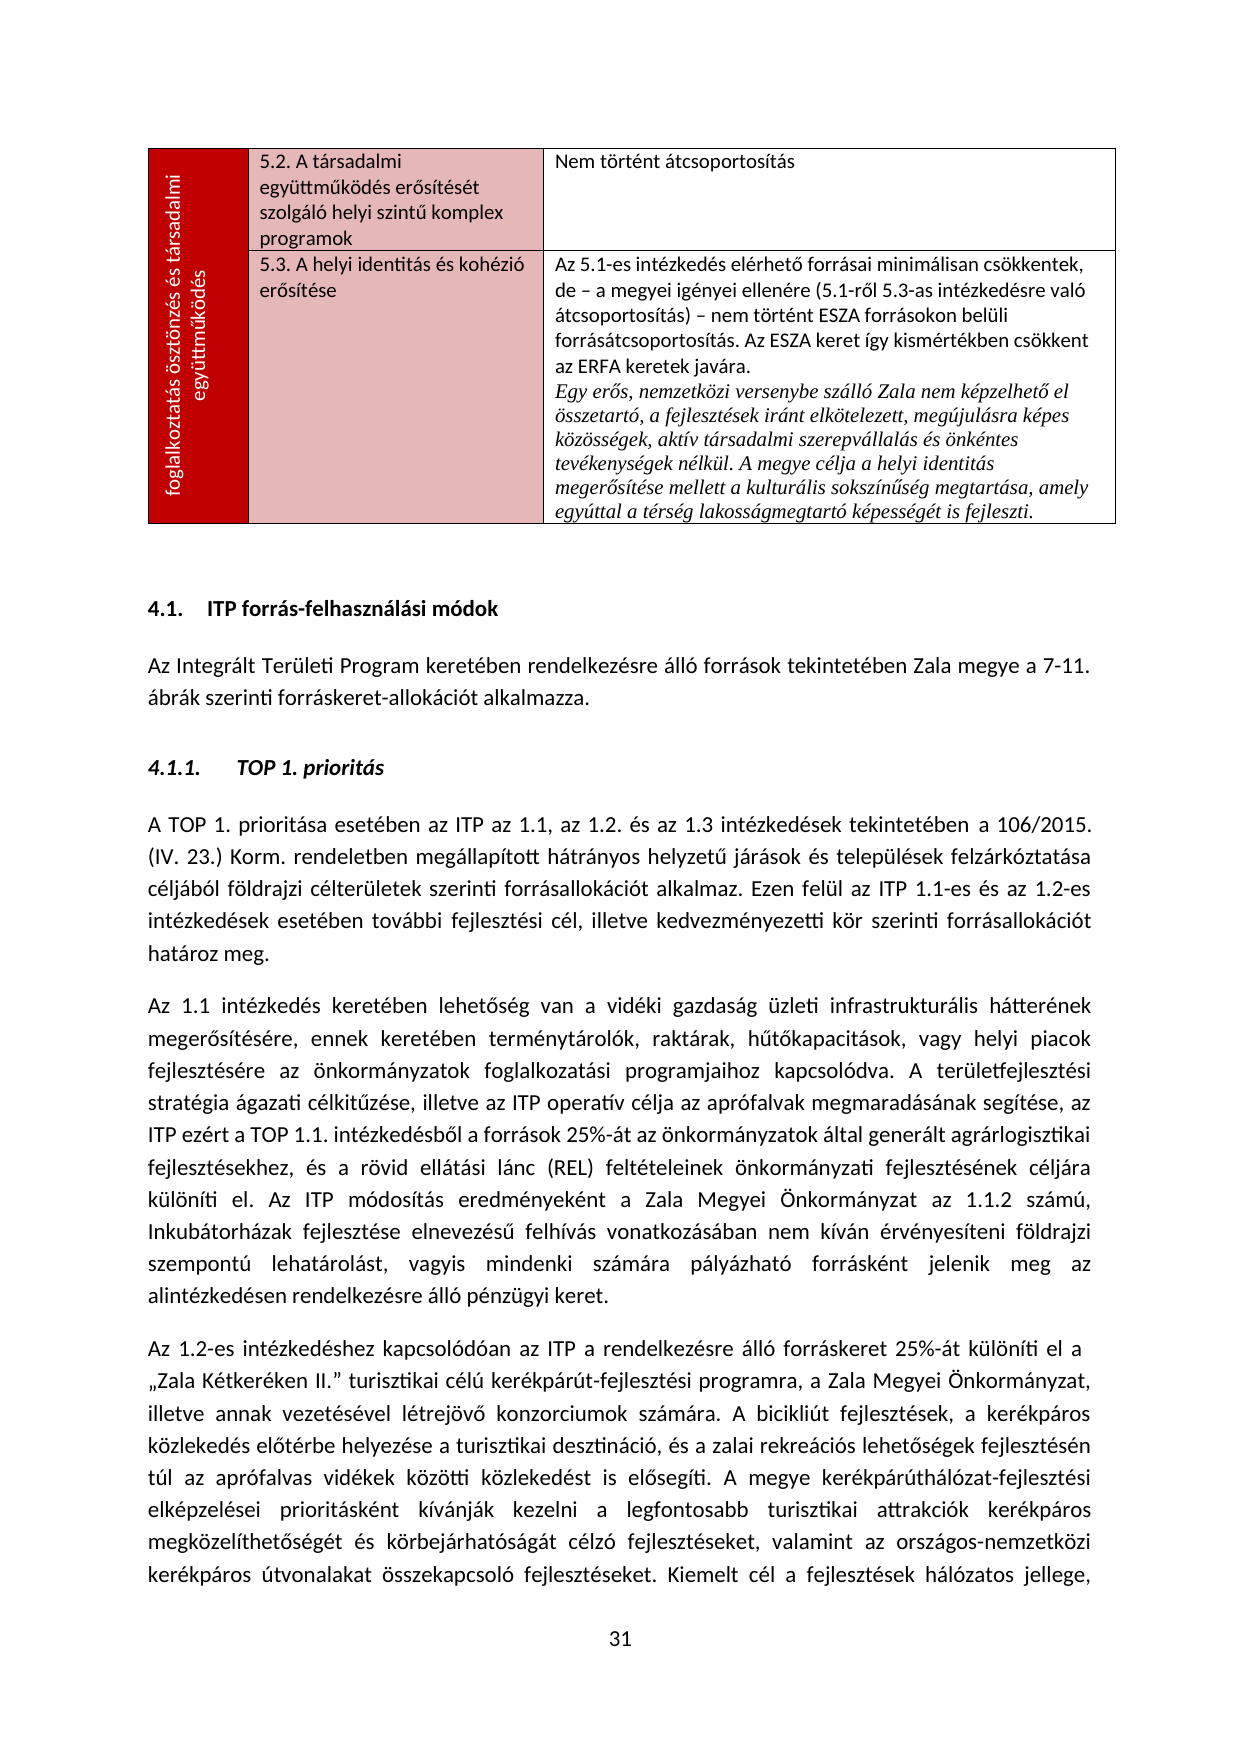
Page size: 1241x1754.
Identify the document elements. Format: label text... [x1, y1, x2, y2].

table_cell 5.3. A helyi identitás és kohézió erősítése [249, 251, 543, 523]
table_cell Nem történt átcsoportosítás [544, 149, 1115, 250]
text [148, 1334, 1092, 1588]
text TOP 1. prioritás [148, 753, 1092, 781]
text Az 1.1 intézkedés keretében lehetőség van a vidéki gazdaság üzleti infrastrukturális hátterének megerősítésére, ennek keretében terménytárolók, raktárak, hűtőkapacitások, vagy helyi piacok fejlesztésére az önkormányzatok foglalkozatási programjaihoz kapcsolódva. A területfejlesztési stratégia ágazati célkitűzése, illetve az ITP operatív célja az aprófalvak megmaradásának segítése, az ITP ezért a TOP 1.1. intézkedésből a források 25%-át az önkormányzatok által generált agrárlogisztikai fejlesztésekhez, és a rövid ellátási lánc (REL) feltételeinek önkormányzati fejlesztésének céljára különíti el. Az ITP módosítás eredményeként a Zala Megyei Önkormányzat az 1.1.2 számú, Inkubátorházak fejlesztése elnevezésű felhívás vonatkozásában nem kíván érvényesíteni földrajzi szempontú lehatárolást, vagyis mindenki számára pályázható forrásként jelenik meg az alintézkedésen rendelkezésre álló pénzügyi keret. [148, 992, 1092, 1309]
text ITP forrás-felhasználási módok [148, 594, 1092, 622]
text A TOP 1. prioritása esetében az ITP az 1.1, az 1.2. és az 1.3 intézkedések tekintetében a 106/2015. (IV. 23.) Korm. rendeletben megállapított hátrányos helyzetű járások és települések felzárkóztatása céljából földrajzi célterületek szerinti forrásallokációt alkalmaz. Ezen felül az ITP 1.1-es és az 1.2-es intézkedések esetében további fejlesztési cél, illetve kedvezményezetti kör szerinti forrásallokációt határoz meg. [148, 810, 1092, 967]
text Az Integrált Területi Program keretében rendelkezésre álló források tekintetében Zala megye a 7-11. ábrák szerinti forráskeret-allokációt alkalmazza. [148, 651, 1092, 711]
table_cell Az 5.1-es intézkedés elérhető forrásai minimálisan csökkentek, de – a megyei igényei ellenére (5.1-ről 5.3-as intézkedésre való átcsoportosítás) – nem történt ESZA forrásokon belüli forrásátcsoportosítás. Az ESZA keret így kismértékben csökkent az ERFA keretek javára. Egy erős, nemzetközi versenybe szálló Zala nem képzelhető el összetartó, a fejlesztések iránt elkötelezett, megújulásra képes közösségek, aktív társadalmi szerepvállalás és önkéntes tevékenységek nélkül. A megye célja a helyi identitás megerősítése mellett a kulturális sokszínűség megtartása, amely egyúttal a térség lakosságmegtartó képességét is fejleszti. [544, 251, 1115, 523]
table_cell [149, 149, 248, 523]
table_cell 5.2. A társadalmi együttműködés erősítését szolgáló helyi szintű komplex programok [249, 149, 543, 250]
